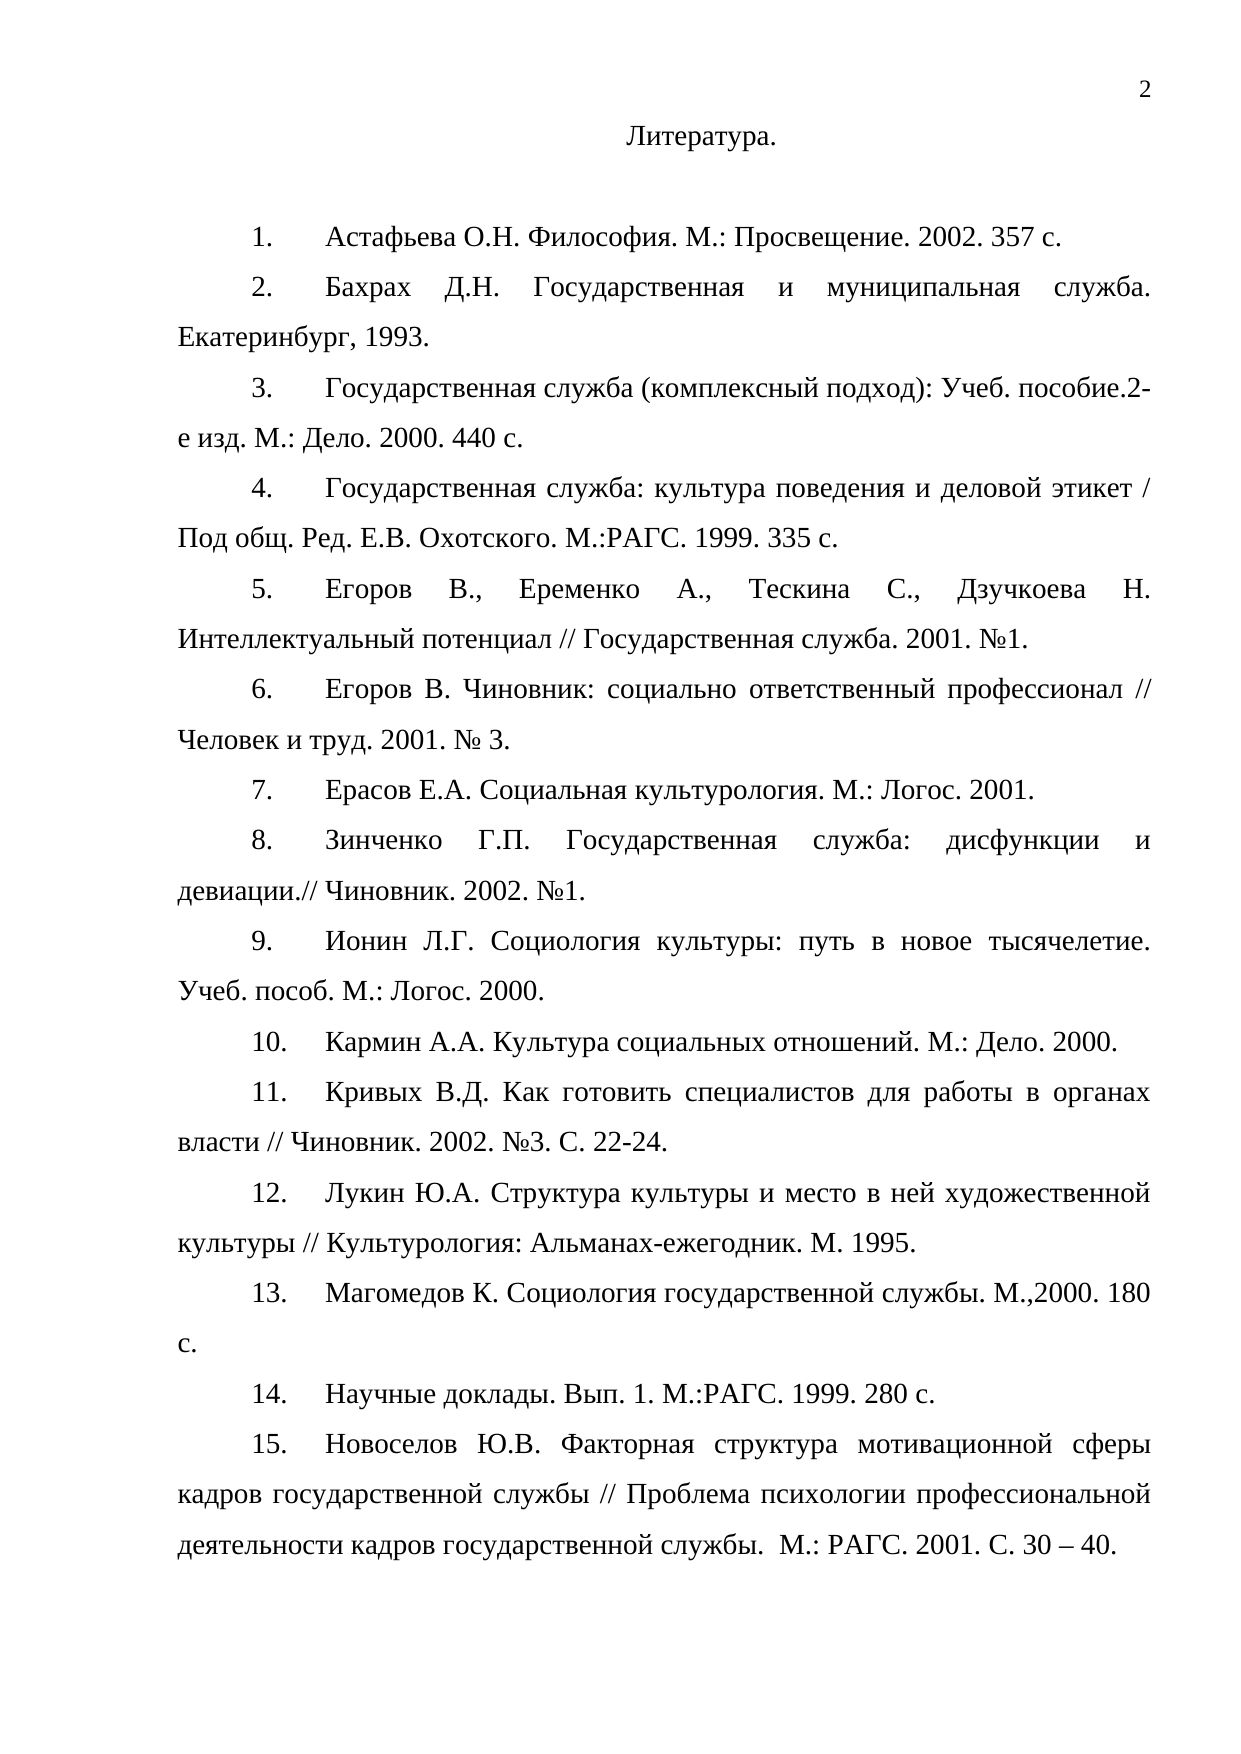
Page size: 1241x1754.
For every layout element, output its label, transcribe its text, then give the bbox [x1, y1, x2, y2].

text Литература. [177, 118, 1152, 152]
list Государственная служба (комплексный подход): Учеб. пособие.2-е изд. М.: Дело. 2000. 440 с. [177, 370, 1152, 453]
list Государственная служба: культура поведения и деловой этикет / Под общ. Ред. Е.В. Охотского. М.:РАГС. 1999. 335 с. [177, 470, 1152, 554]
list Бахрах Д.Н. Государственная и муниципальная служба. Екатеринбург, 1993. [177, 269, 1152, 353]
list Кривых В.Д. Как готовить специалистов для работы в органах власти // Чиновник. 2002. №3. С. 22-24. [177, 1074, 1152, 1158]
list Егоров В. Чиновник: социально ответственный профессионал // Человек и труд. 2001. № 3. [177, 672, 1152, 755]
list Ерасов Е.А. Социальная культурология. М.: Логос. 2001. [177, 772, 1152, 806]
list Кармин А.А. Культура социальных отношений. М.: Дело. 2000. [177, 1024, 1152, 1057]
list Новоселов Ю.В. Факторная структура мотивационной сферы кадров государственной службы // Проблема психологии профессиональной деятельности кадров государственной службы. М.: РАГС. 2001. С. 30 – 40. [177, 1426, 1152, 1560]
list Ионин Л.Г. Социология культуры: путь в новое тысячелетие. Учеб. пособ. М.: Логос. 2000. [177, 923, 1152, 1007]
list Астафьева О.Н. Философия. М.: Просвещение. 2002. 357 с. [177, 219, 1152, 252]
list Научные доклады. Вып. 1. М.:РАГС. 1999. 280 с. [177, 1376, 1152, 1409]
list Лукин Ю.А. Структура культуры и место в ней художественной культуры // Культурология: Альманах-ежегодник. М. 1995. [177, 1175, 1152, 1258]
list Егоров В., Еременко А., Тескина С., Дзучкоева Н. Интеллектуальный потенциал // Государственная служба. 2001. №1. [177, 571, 1152, 655]
list Зинченко Г.П. Государственная служба: дисфункции и девиации.// Чиновник. 2002. №1. [177, 822, 1152, 906]
list Магомедов К. Социология государственной службы. М.,2000. 180 с. [177, 1275, 1152, 1359]
